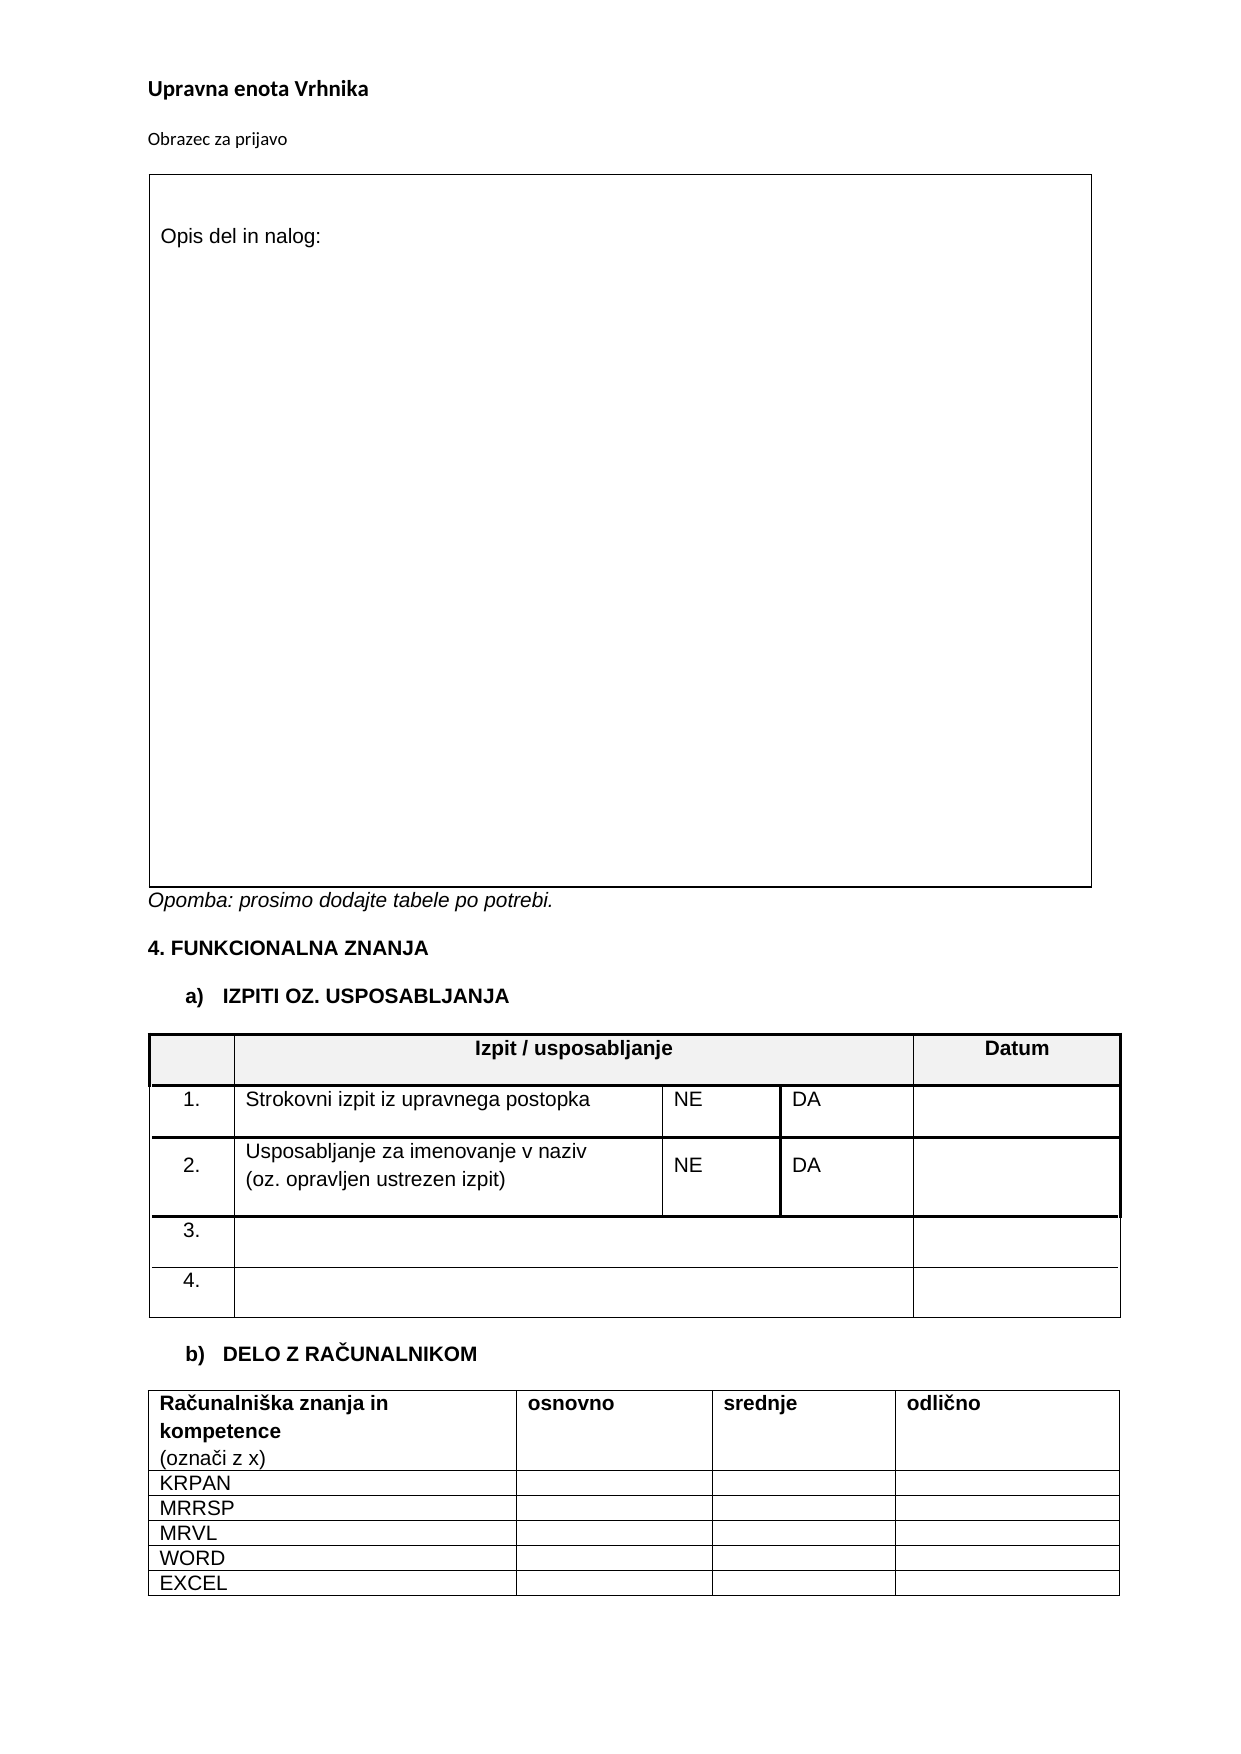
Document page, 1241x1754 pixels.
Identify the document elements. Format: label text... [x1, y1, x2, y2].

text 4. FUNKCIONALNA ZNANJA [148, 936, 1093, 960]
table_cell [896, 1496, 1119, 1520]
table_cell [493, 1496, 516, 1520]
table_cell MRVL [149, 1521, 493, 1545]
table_cell [914, 1139, 1119, 1215]
table_cell [493, 1471, 516, 1495]
list DELO Z RAČUNALNIKOM [185, 1342, 1093, 1366]
table_header Računalniška znanja in kompetence (označi z x) [149, 1391, 493, 1470]
list IZPITI OZ. USPOSABLJANJA [185, 984, 1093, 1008]
table_cell 3. [150, 1215, 234, 1267]
table_cell DA [782, 1087, 913, 1136]
table_cell [517, 1496, 712, 1520]
table_cell [713, 1546, 895, 1570]
table_cell [896, 1546, 1119, 1570]
table_cell [896, 1571, 1119, 1595]
table_cell [493, 1546, 516, 1570]
table_header odlično [896, 1391, 1119, 1470]
table_cell 4. [150, 1267, 234, 1317]
table_cell NE [663, 1087, 779, 1136]
table_cell EXCEL [149, 1571, 493, 1595]
table_cell NE [663, 1139, 779, 1215]
table_cell [914, 1215, 1120, 1267]
table_cell WORD [149, 1546, 493, 1570]
table_cell [896, 1521, 1119, 1545]
table_cell Strokovni izpit iz upravnega postopka [235, 1087, 662, 1136]
table_cell [517, 1546, 712, 1570]
table_cell [235, 1268, 913, 1317]
table_cell [914, 1087, 1119, 1136]
table_cell [713, 1496, 895, 1520]
table_cell Opis del in nalog: [150, 175, 1091, 886]
table_cell [517, 1521, 712, 1545]
table_cell KRPAN [149, 1471, 493, 1495]
table_cell Usposabljanje za imenovanje v naziv (oz. opravljen ustrezen izpit) [235, 1139, 662, 1215]
table_cell [713, 1571, 895, 1595]
text Opomba: prosimo dodajte tabele po potrebi. [148, 887, 1093, 911]
table_cell 2. [150, 1136, 234, 1215]
table_header Datum [914, 1036, 1119, 1084]
table_cell MRRSP [149, 1496, 493, 1520]
table_cell [914, 1267, 1120, 1317]
table_cell [896, 1471, 1119, 1495]
table_cell [713, 1471, 895, 1495]
table_header srednje [713, 1391, 895, 1470]
table_cell [713, 1521, 895, 1545]
table_header osnovno [517, 1391, 712, 1470]
table_cell [517, 1571, 712, 1595]
table_cell [517, 1471, 712, 1495]
table_header Izpit / usposabljanje [235, 1036, 913, 1084]
table_cell [493, 1571, 516, 1595]
table_header [151, 1036, 234, 1084]
table_header [493, 1391, 516, 1470]
table_cell [493, 1521, 516, 1545]
table_cell 1. [150, 1085, 234, 1136]
table_cell DA [782, 1139, 913, 1215]
table_cell [235, 1218, 913, 1267]
